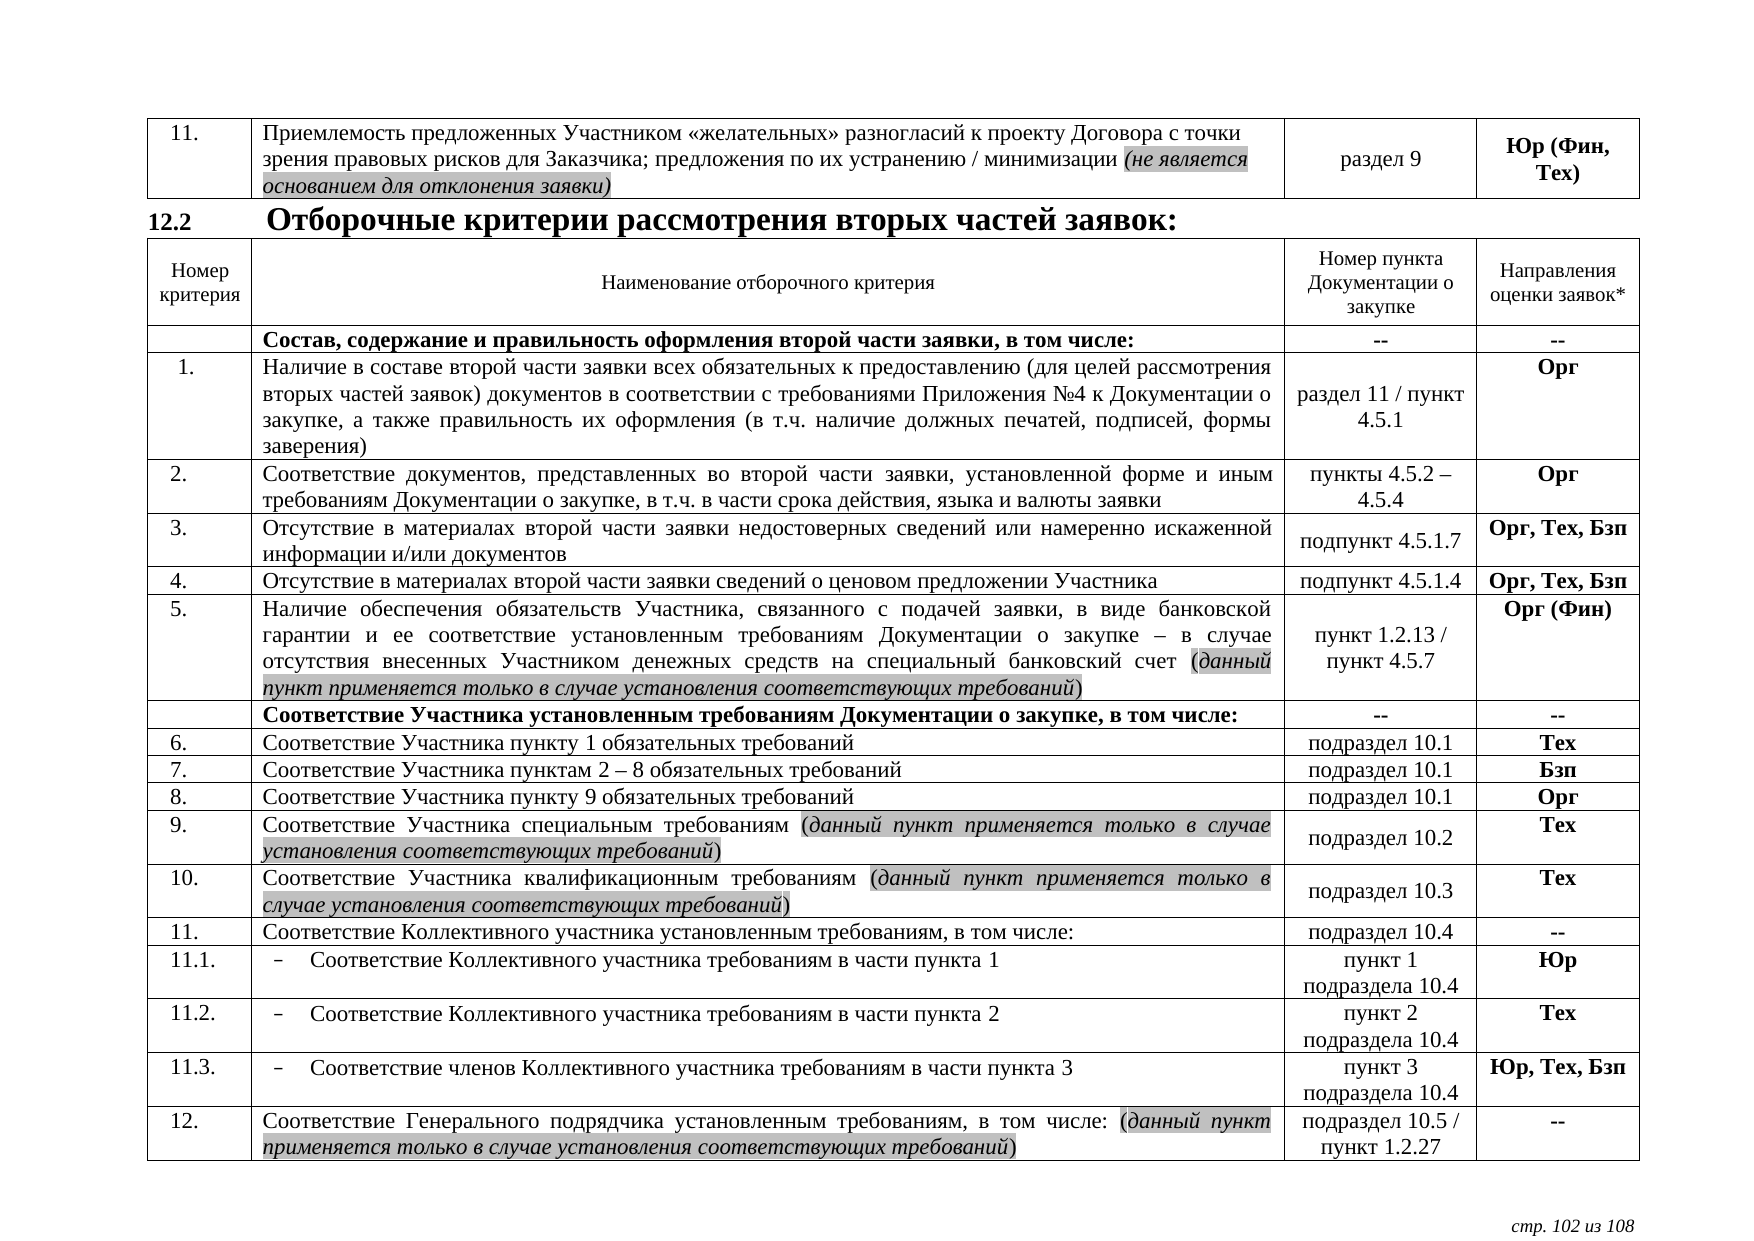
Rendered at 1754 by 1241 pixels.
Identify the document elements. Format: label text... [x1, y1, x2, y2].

table_cell [148, 514, 251, 566]
table_cell Тех [1477, 999, 1639, 1052]
table_cell [148, 729, 251, 755]
table_cell Орг (Фин) [1477, 595, 1639, 700]
table_cell Бзп [1477, 756, 1639, 782]
table_cell подпункт 4.5.1.4 [1285, 567, 1476, 594]
table_cell Соответствие Участника пунктам 2 – 8 обязательных требований [252, 756, 1284, 782]
table_header Направления оценки заявок* [1477, 239, 1639, 325]
table_cell пункты 4.5.2 – 4.5.4 [1285, 460, 1476, 512]
table_cell Орг, Тех, Бзп [1477, 567, 1639, 594]
table_cell -- [1285, 326, 1476, 352]
table_cell Тех [1477, 729, 1639, 755]
table_cell [148, 918, 251, 944]
table_header Наименование отборочного критерия [252, 239, 1284, 325]
table_cell подраздел 10.4 [1285, 918, 1476, 944]
table_cell [148, 865, 251, 917]
table_cell [148, 756, 251, 782]
table_cell пункт 1.2.13 / пункт 4.5.7 [1285, 595, 1476, 700]
table_cell Соответствие членов Коллективного участника требованиям в части пункта 3 [252, 1053, 1284, 1106]
table_cell Наличие в составе второй части заявки всех обязательных к предоставлению (для целей рассмотрения вторых частей заявок) документов в соответствии с требованиями Приложения №4 к Документации о закупке, а также правильность их оформления (в т.ч. наличие должных печатей, подписей, формы заверения) [252, 353, 1284, 459]
table_cell Юр, Тех, Бзп [1477, 1053, 1639, 1106]
table_cell Орг [1477, 353, 1639, 459]
table_cell [148, 999, 251, 1052]
table_cell раздел 11 / пункт 4.5.1 [1285, 353, 1476, 459]
table_cell Соответствие Участника установленным требованиям Документации о закупке, в том числе: [252, 701, 1284, 727]
table_cell Отсутствие в материалах второй части заявки недостоверных сведений или намеренно искаженной информации и/или документов [252, 514, 1284, 566]
table_cell подраздел 10.5 / пункт 1.2.27 [1285, 1107, 1476, 1159]
table_cell -- [1285, 701, 1476, 727]
table_cell Орг, Тех, Бзп [1477, 514, 1639, 566]
table_cell Отсутствие в материалах второй части заявки сведений о ценовом предложении Участника [252, 567, 1284, 594]
table_cell Тех [1477, 865, 1639, 917]
table_cell [148, 811, 251, 863]
table_cell [148, 595, 251, 700]
subtitle Отборочные критерии рассмотрения вторых частей заявок: [148, 199, 1636, 238]
table_cell Орг [1477, 783, 1639, 810]
table_cell Соответствие документов, представленных во второй части заявки, установленной форме и иным требованиям Документации о закупке, в т.ч. в части срока действия, языка и валюты заявки [252, 460, 1284, 512]
table_cell пункт 3 подраздела 10.4 [1285, 1053, 1476, 1106]
table_header Номер пункта Документации о закупке [1285, 239, 1476, 325]
table_cell подпункт 4.5.1.7 [1285, 514, 1476, 566]
table_cell подраздел 10.1 [1285, 729, 1476, 755]
table_cell Соответствие Участника пункту 1 обязательных требований [252, 729, 1284, 755]
table_cell Соответствие Генерального подрядчика установленным требованиям, в том числе: (данный пункт применяется только в случае установления соответствующих требований) [252, 1107, 1284, 1159]
table_cell -- [1477, 326, 1639, 352]
table_cell [148, 326, 251, 352]
table_cell Юр (Фин, Тех) [1477, 119, 1639, 198]
table_cell [148, 946, 251, 998]
table_cell пункт 1 подраздела 10.4 [1285, 946, 1476, 998]
table_cell Соответствие Участника пункту 9 обязательных требований [252, 783, 1284, 810]
table_cell -- [1477, 918, 1639, 944]
table_cell пункт 2 подраздела 10.4 [1285, 999, 1476, 1052]
table_cell [148, 353, 251, 459]
table_cell подраздел 10.1 [1285, 783, 1476, 810]
table_cell [148, 119, 251, 198]
table_cell Соответствие Участника специальным требованиям (данный пункт применяется только в случае установления соответствующих требований) [252, 811, 1284, 863]
table_cell Приемлемость предложенных Участником «желательных» разногласий к проекту Договора с точки зрения правовых рисков для Заказчика; предложения по их устранению / минимизации (не является основанием для отклонения заявки) [252, 119, 1284, 198]
table_cell Состав, содержание и правильность оформления второй части заявки, в том числе: [252, 326, 1284, 352]
table_cell Орг [1477, 460, 1639, 512]
table_cell раздел 9 [1285, 119, 1476, 198]
table_cell [148, 460, 251, 512]
table_cell -- [1477, 701, 1639, 727]
table_cell Наличие обеспечения обязательств Участника, связанного с подачей заявки, в виде банковской гарантии и ее соответствие установленным требованиям Документации о закупке – в случае отсутствия внесенных Участником денежных средств на специальный банковский счет (данный пункт применяется только в случае установления соответствующих требований) [252, 595, 1284, 700]
table_cell подраздел 10.3 [1285, 865, 1476, 917]
table_cell [148, 1053, 251, 1106]
table_cell подраздел 10.2 [1285, 811, 1476, 863]
table_cell [148, 1107, 251, 1159]
table_cell Тех [1477, 811, 1639, 863]
table_cell [148, 783, 251, 810]
table_cell Юр [1477, 946, 1639, 998]
table_cell Соответствие Коллективного участника требованиям в части пункта 2 [252, 999, 1284, 1052]
table_cell Соответствие Коллективного участника требованиям в части пункта 1 [252, 946, 1284, 998]
table_cell -- [1477, 1107, 1639, 1159]
table_cell подраздел 10.1 [1285, 756, 1476, 782]
table_cell [148, 567, 251, 594]
table_cell Соответствие Участника квалификационным требованиям (данный пункт применяется только в случае установления соответствующих требований) [252, 865, 1284, 917]
table_cell [148, 701, 251, 727]
table_cell Соответствие Коллективного участника установленным требованиям, в том числе: [252, 918, 1284, 944]
table_header Номер критерия [148, 239, 251, 325]
